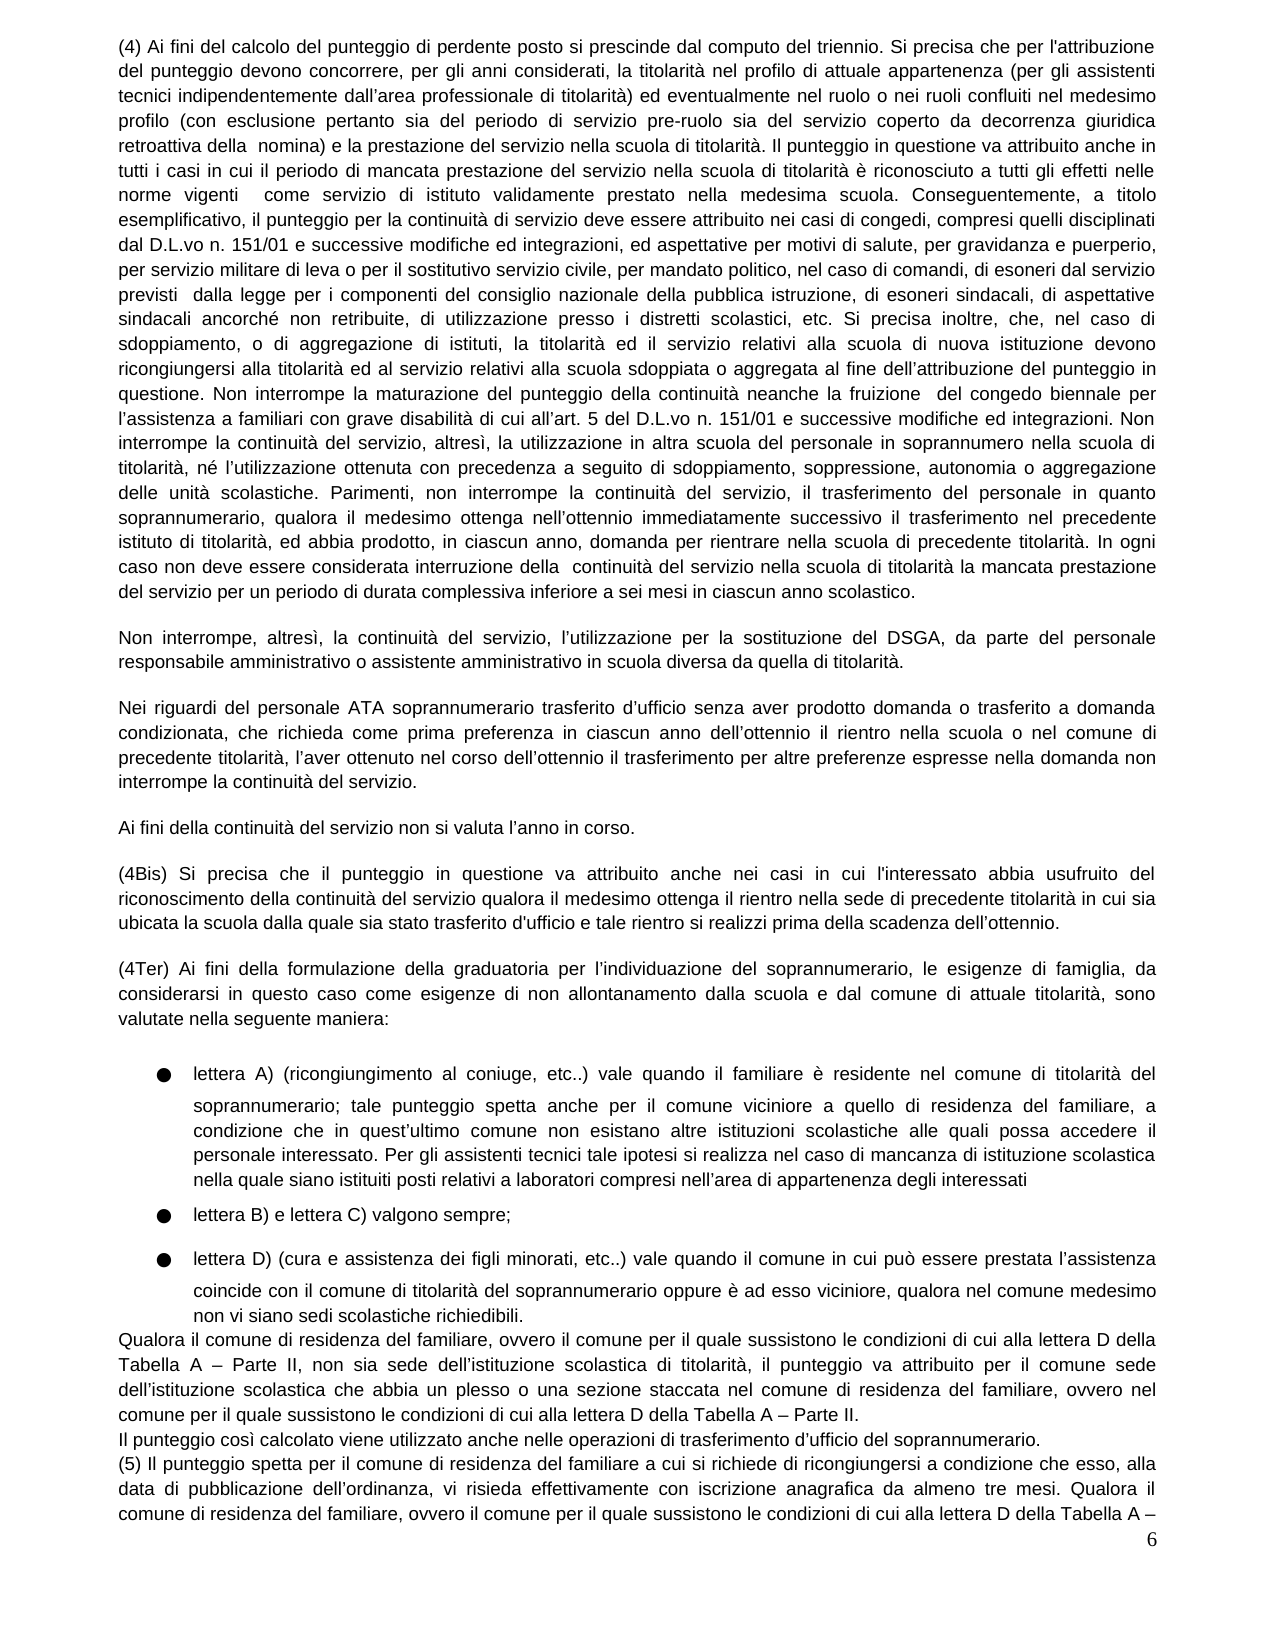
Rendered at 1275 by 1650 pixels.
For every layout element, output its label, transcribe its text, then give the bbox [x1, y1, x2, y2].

list lettera B) e lettera C) valgono sempre; [156, 1194, 1157, 1232]
list lettera A) (ricongiungimento al coniuge, etc..) vale quando il familiare è residente nel comune di titolarità del soprannumerario; tale punteggio spetta anche per il comune viciniore a quello di residenza del familiare, a condizione che in quest’ultimo comune non esistano altre istituzioni scolastiche alle quali possa accedere il personale interessato. Per gli assistenti tecnici tale ipotesi si realizza nel caso di mancanza di istituzione scolastica nella quale siano istituiti posti relativi a laboratori compresi nell’area di appartenenza degli interessati [156, 1053, 1157, 1191]
text (4Bis) Si precisa che il punteggio in questione va attribuito anche nei casi in cui l'interessato abbia usufruito del riconoscimento della continuità del servizio qualora il medesimo ottenga il rientro nella sede di precedente titolarità in cui sia ubicata la scuola dalla quale sia stato trasferito d'ufficio e tale rientro si realizzi prima della scadenza dell’ottennio. [118, 862, 1157, 934]
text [118, 1453, 1157, 1524]
text (4) Ai fini del calcolo del punteggio di perdente posto si prescinde dal computo del triennio. Si precisa che per l'attribuzione del punteggio devono concorrere, per gli anni considerati, la titolarità nel profilo di attuale appartenenza (per gli assistenti tecnici indipendentemente dall’area professionale di titolarità) ed eventualmente nel ruolo o nei ruoli confluiti nel medesimo profilo (con esclusione pertanto sia del periodo di servizio pre-ruolo sia del servizio coperto da decorrenza giuridica retroattiva della nomina) e la prestazione del servizio nella scuola di titolarità. Il punteggio in questione va attribuito anche in tutti i casi in cui il periodo di mancata prestazione del servizio nella scuola di titolarità è riconosciuto a tutti gli effetti nelle norme vigenti come servizio di istituto validamente prestato nella medesima scuola. Conseguentemente, a titolo esemplificativo, il punteggio per la continuità di servizio deve essere attribuito nei casi di congedi, compresi quelli disciplinati dal D.L.vo n. 151/01 e successive modifiche ed integrazioni, ed aspettative per motivi di salute, per gravidanza e puerperio, per servizio militare di leva o per il sostitutivo servizio civile, per mandato politico, nel caso di comandi, di esoneri dal servizio previsti dalla legge per i componenti del consiglio nazionale della pubblica istruzione, di esoneri sindacali, di aspettative sindacali ancorché non retribuite, di utilizzazione presso i distretti scolastici, etc. Si precisa inoltre, che, nel caso di sdoppiamento, o di aggregazione di istituti, la titolarità ed il servizio relativi alla scuola di nuova istituzione devono ricongiungersi alla titolarità ed al servizio relativi alla scuola sdoppiata o aggregata al fine dell’attribuzione del punteggio in questione. Non interrompe la maturazione del punteggio della continuità neanche la fruizione del congedo biennale per l’assistenza a familiari con grave disabilità di cui all’art. 5 del D.L.vo n. 151/01 e successive modifiche ed integrazioni. Non interrompe la continuità del servizio, altresì, la utilizzazione in altra scuola del personale in soprannumero nella scuola di titolarità, né l’utilizzazione ottenuta con precedenza a seguito di sdoppiamento, soppressione, autonomia o aggregazione delle unità scolastiche. Parimenti, non interrompe la continuità del servizio, il trasferimento del personale in quanto soprannumerario, qualora il medesimo ottenga nell’ottennio immediatamente successivo il trasferimento nel precedente istituto di titolarità, ed abbia prodotto, in ciascun anno, domanda per rientrare nella scuola di precedente titolarità. In ogni caso non deve essere considerata interruzione della continuità del servizio nella scuola di titolarità la mancata prestazione del servizio per un periodo di durata complessiva inferiore a sei mesi in ciascun anno scolastico. [118, 35, 1157, 602]
text (4Ter) Ai fini della formulazione della graduatoria per l’individuazione del soprannumerario, le esigenze di famiglia, da considerarsi in questo caso come esigenze di non allontanamento dalla scuola e dal comune di attuale titolarità, sono valutate nella seguente maniera: [118, 958, 1157, 1029]
text Il punteggio così calcolato viene utilizzato anche nelle operazioni di trasferimento d’ufficio del soprannumerario. [118, 1428, 1157, 1450]
text Nei riguardi del personale ATA soprannumerario trasferito d’ufficio senza aver prodotto domanda o trasferito a domanda condizionata, che richieda come prima preferenza in ciascun anno dell’ottennio il rientro nella scuola o nel comune di precedente titolarità, l’aver ottenuto nel corso dell’ottennio il trasferimento per altre preferenze espresse nella domanda non interrompe la continuità del servizio. [118, 697, 1157, 793]
list lettera D) (cura e assistenza dei figli minorati, etc..) vale quando il comune in cui può essere prestata l’assistenza coincide con il comune di titolarità del soprannumerario oppure è ad esso viciniore, qualora nel comune medesimo non vi siano sedi scolastiche richiedibili. [156, 1238, 1157, 1326]
text Non interrompe, altresì, la continuità del servizio, l’utilizzazione per la sostituzione del DSGA, da parte del personale responsabile amministrativo o assistente amministrativo in scuola diversa da quella di titolarità. [118, 626, 1157, 673]
text Ai fini della continuità del servizio non si valuta l’anno in corso. [118, 817, 1157, 838]
text Qualora il comune di residenza del familiare, ovvero il comune per il quale sussistono le condizioni di cui alla lettera D della Tabella A – Parte II, non sia sede dell’istituzione scolastica di titolarità, il punteggio va attribuito per il comune sede dell’istituzione scolastica che abbia un plesso o una sezione staccata nel comune di residenza del familiare, ovvero nel comune per il quale sussistono le condizioni di cui alla lettera D della Tabella A – Parte II. [118, 1329, 1157, 1425]
